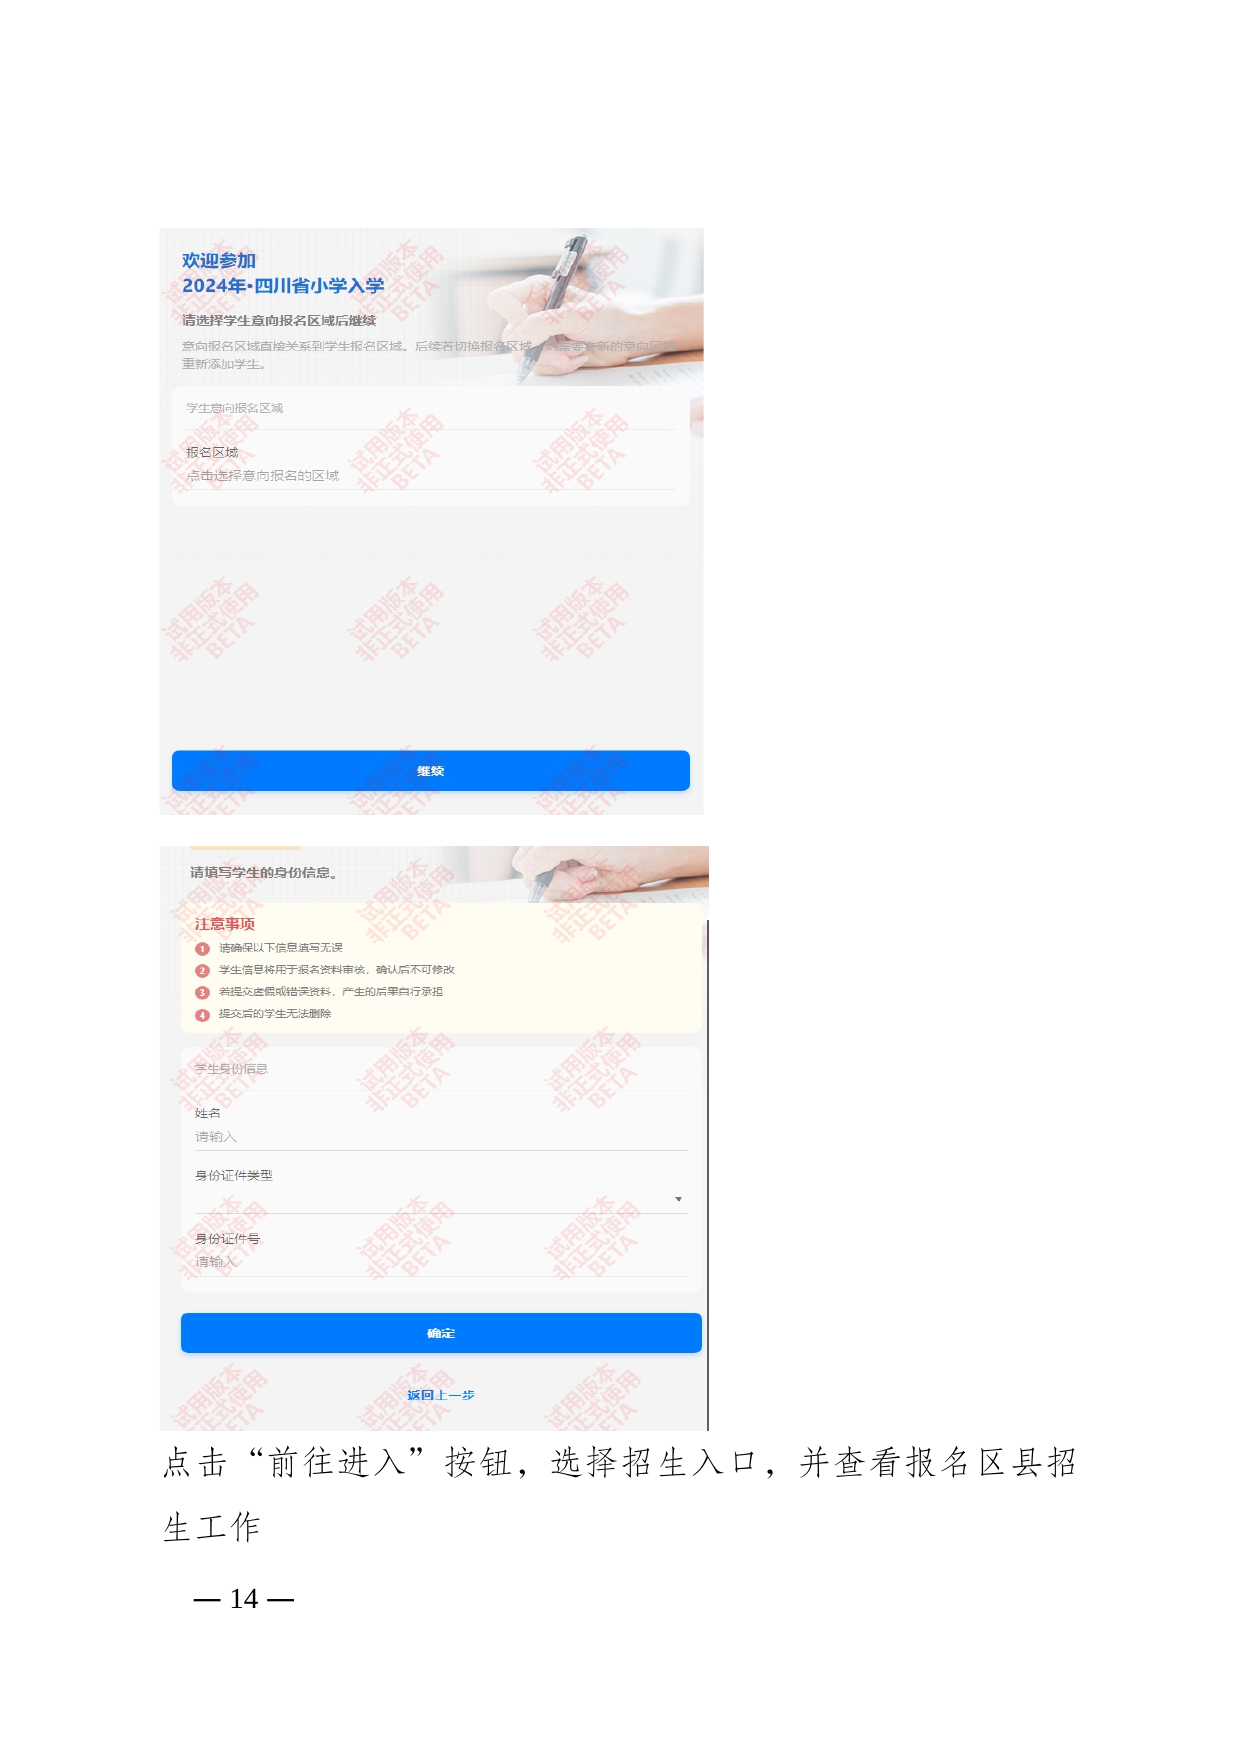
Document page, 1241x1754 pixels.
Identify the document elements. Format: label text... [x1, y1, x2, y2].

picture [159, 846, 709, 1431]
picture [159, 228, 704, 815]
text 点击“前往进入”按钮，选择招生入口，并查看报名区县招生工作 [159, 1431, 1081, 1561]
